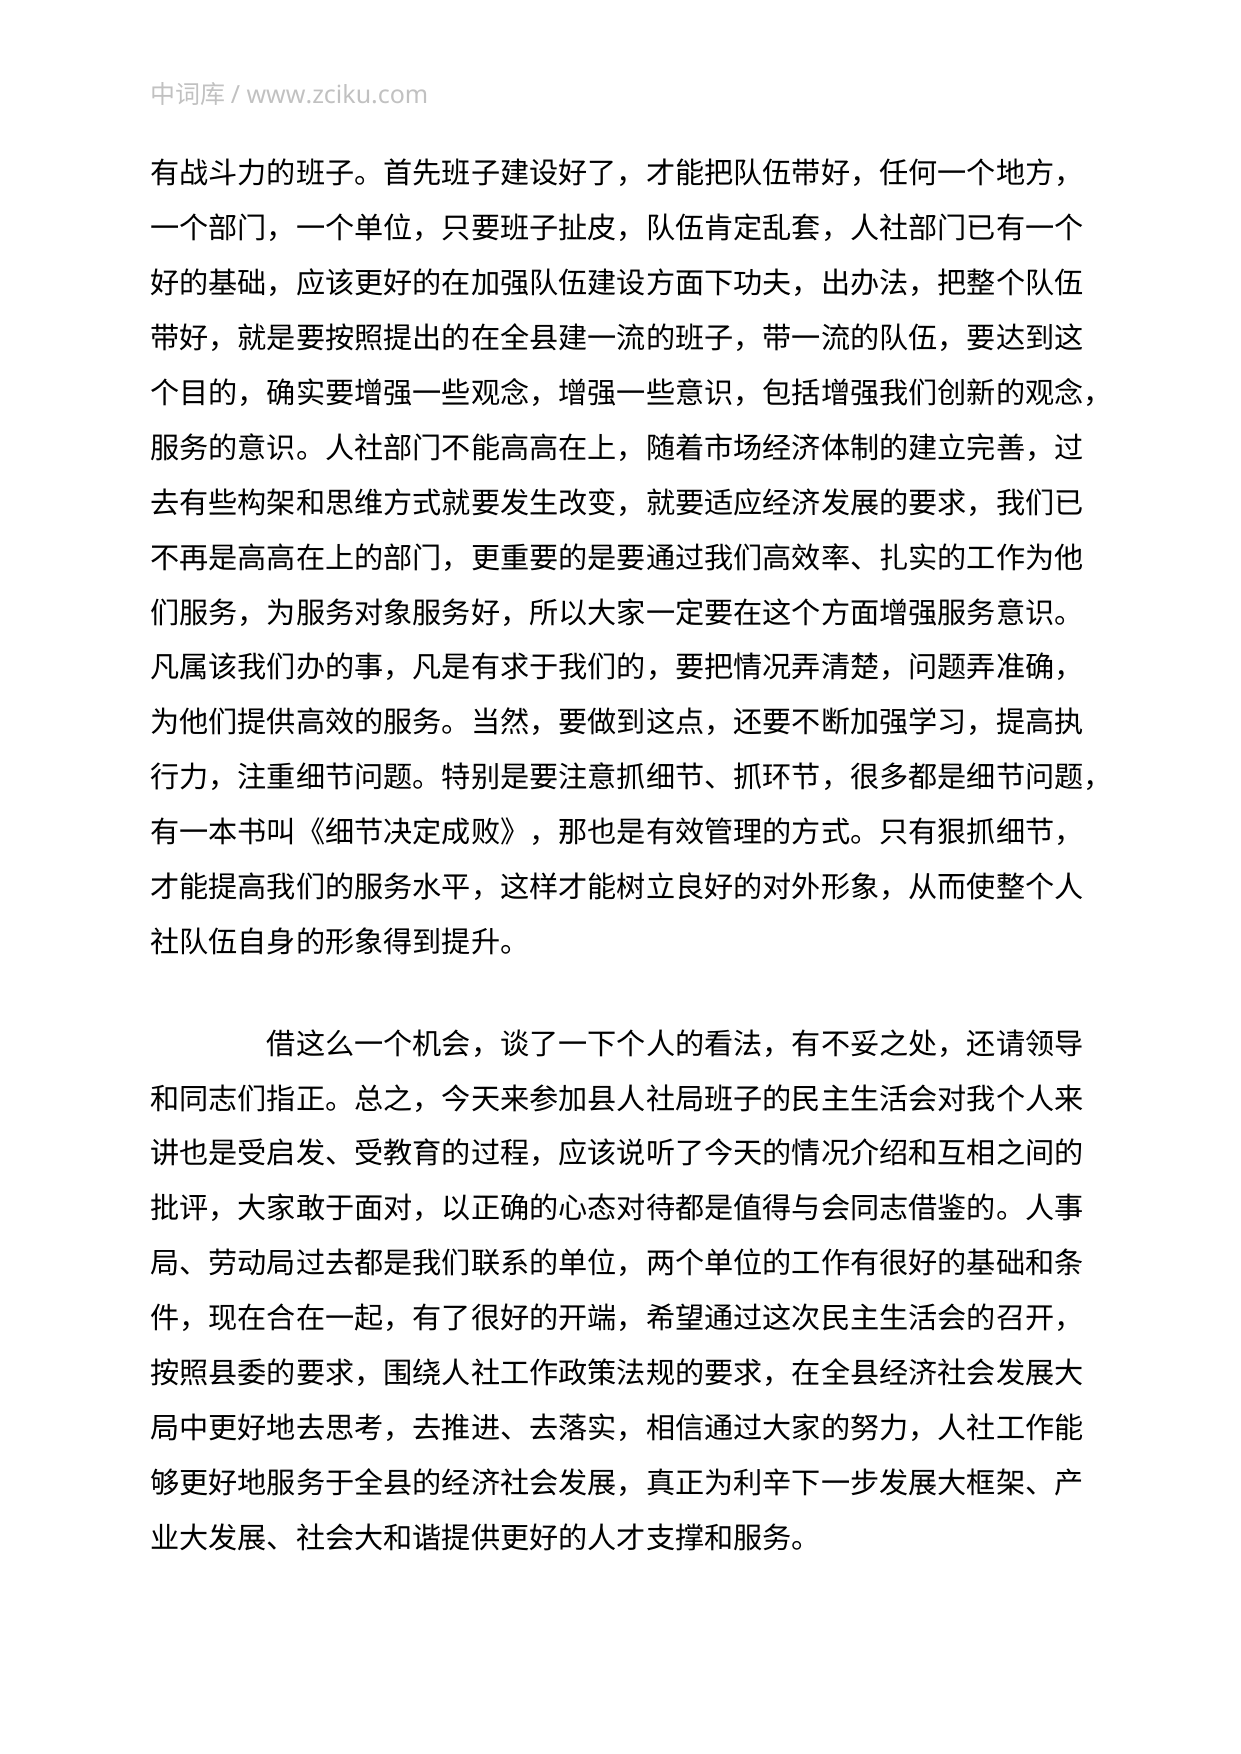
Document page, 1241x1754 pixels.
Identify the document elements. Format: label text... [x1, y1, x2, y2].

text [150, 150, 1090, 961]
text 借这么一个机会，谈了一下个人的看法，有不妥之处，还请领导和同志们指正。总之，今天来参加县人社局班子的民主生活会对我个人来讲也是受启发、受教育的过程，应该说听了今天的情况介绍和互相之间的批评，大家敢于面对，以正确的心态对待都是值得与会同志借鉴的。人事局、劳动局过去都是我们联系的单位，两个单位的工作有很好的基础和条件，现在合在一起，有了很好的开端，希望通过这次民主生活会的召开，按照县委的要求，围绕人社工作政策法规的要求，在全县经济社会发展大局中更好地去思考，去推进、去落实，相信通过大家的努力，人社工作能够更好地服务于全县的经济社会发展，真正为利辛下一步发展大框架、产业大发展、社会大和谐提供更好的人才支撑和服务。 [150, 1020, 1090, 1557]
